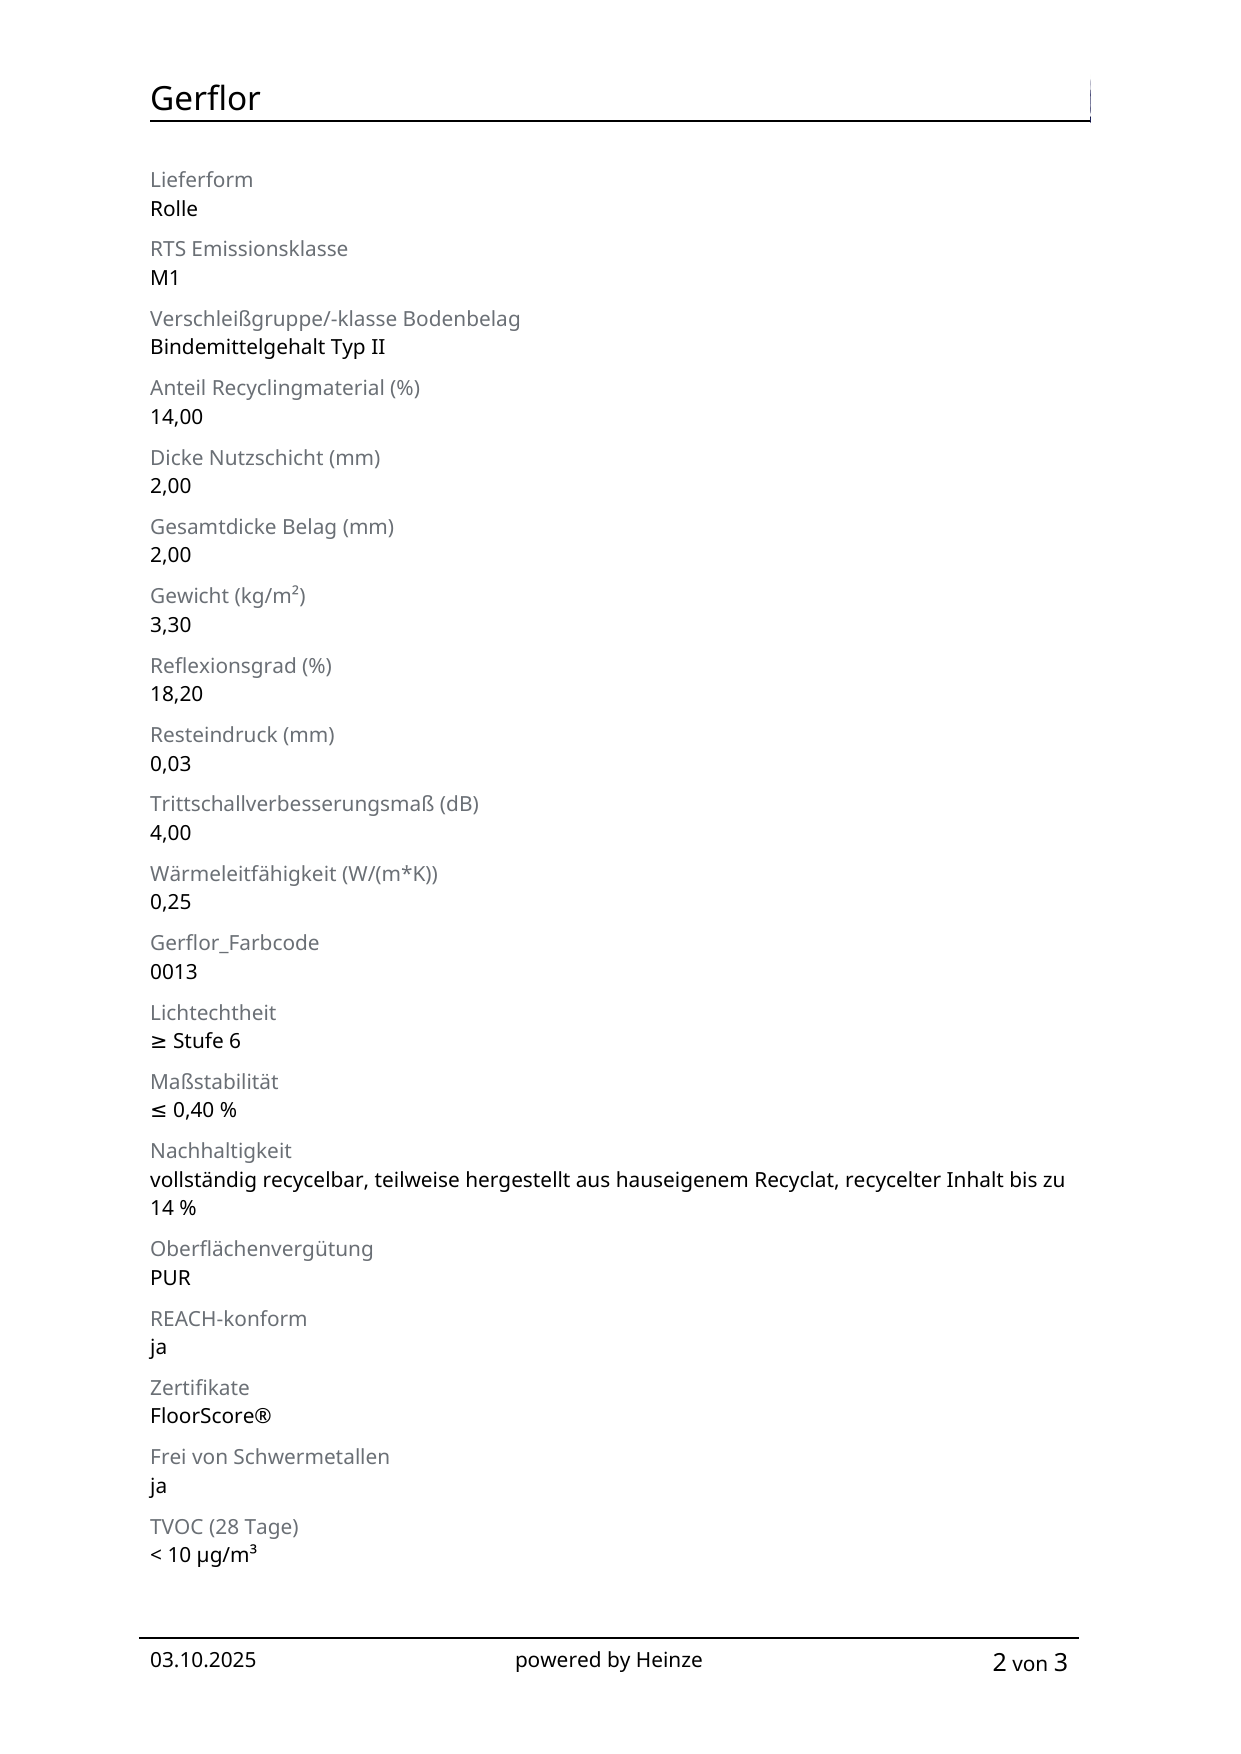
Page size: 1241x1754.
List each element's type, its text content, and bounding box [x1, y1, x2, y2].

text Nachhaltigkeit [150, 1136, 1090, 1165]
text Reflexionsgrad (%) [150, 651, 1090, 679]
text Lieferform [150, 165, 1090, 194]
text < 10 µg/m³ [150, 1540, 1090, 1569]
text 18,20 [150, 679, 1090, 708]
text PUR [150, 1263, 1090, 1291]
text Lichtechtheit [150, 998, 1090, 1026]
text Bindemittelgehalt Typ II [150, 332, 1090, 361]
text ja [150, 1332, 1090, 1361]
text Gesamtdicke Belag (mm) [150, 512, 1090, 541]
text 2,00 [150, 471, 1090, 499]
text ≥ Stufe 6 [150, 1026, 1090, 1054]
text Zertifikate [150, 1373, 1090, 1401]
text 0013 [150, 957, 1090, 985]
text Gewicht (kg/m²) [150, 581, 1090, 610]
text 3,30 [150, 610, 1090, 638]
text ≤ 0,40 % [150, 1096, 1090, 1124]
text FloorScore® [150, 1401, 1090, 1430]
text RTS Emissionsklasse [150, 234, 1090, 263]
text ja [150, 1471, 1090, 1499]
text 14,00 [150, 402, 1090, 430]
text Maßstabilität [150, 1067, 1090, 1096]
text Verschleißgruppe/-klasse Bodenbelag [150, 304, 1090, 332]
text 0,25 [150, 887, 1090, 916]
text Wärmeleitfähigkeit (W/(m*K)) [150, 859, 1090, 887]
text Gerflor_Farbcode [150, 928, 1090, 957]
text Anteil Recyclingmaterial (%) [150, 373, 1090, 402]
text Trittschallverbesserungsmaß (dB) [150, 789, 1090, 818]
text 4,00 [150, 818, 1090, 846]
text Frei von Schwermetallen [150, 1442, 1090, 1471]
text Resteindruck (mm) [150, 720, 1090, 749]
text 0,03 [150, 749, 1090, 777]
text Dicke Nutzschicht (mm) [150, 443, 1090, 471]
text TVOC (28 Tage) [150, 1512, 1090, 1540]
text M1 [150, 263, 1090, 291]
text REACH-konform [150, 1304, 1090, 1332]
text Rolle [150, 194, 1090, 222]
text 2,00 [150, 541, 1090, 569]
text Oberflächenvergütung [150, 1234, 1090, 1263]
text vollständig recycelbar, teilweise hergestellt aus hauseigenem Recyclat, recycelter Inhalt bis zu 14 % [150, 1165, 1090, 1222]
